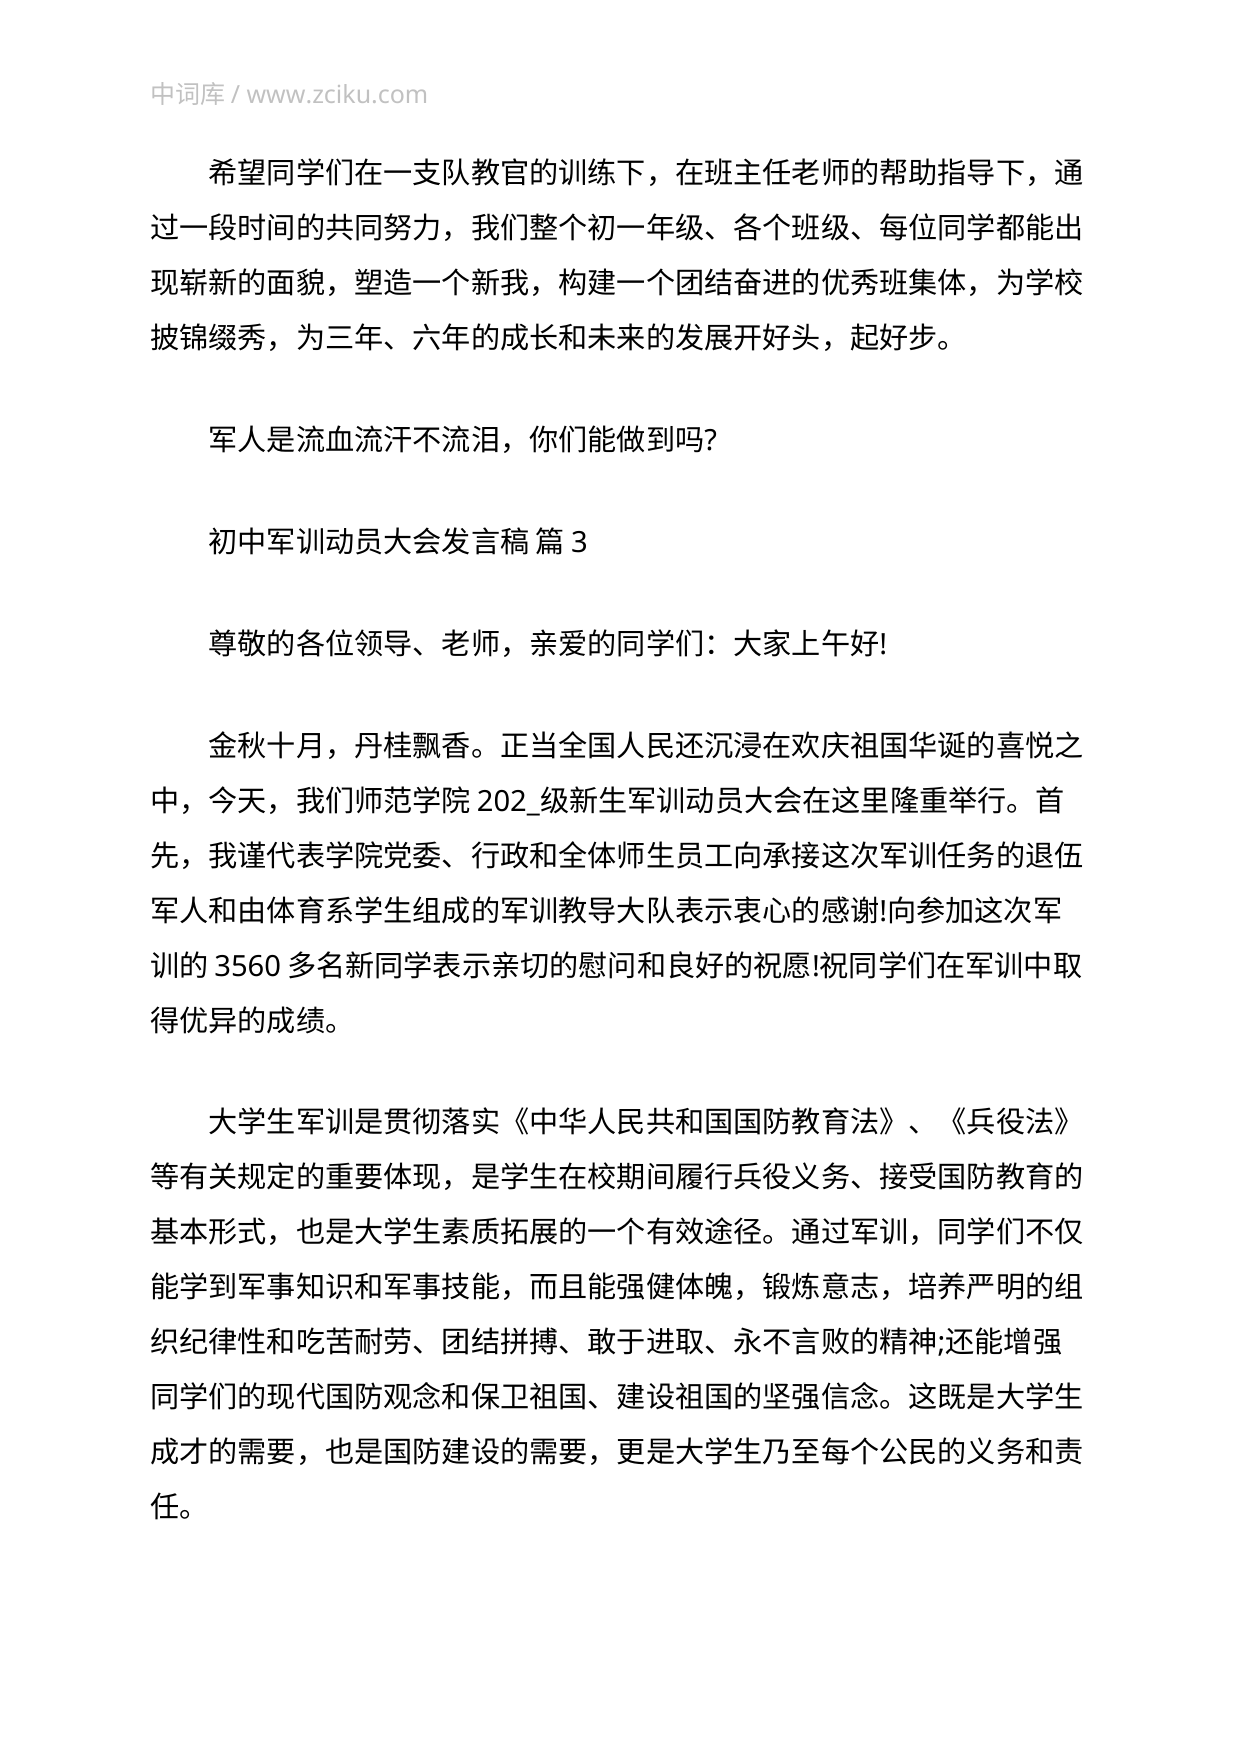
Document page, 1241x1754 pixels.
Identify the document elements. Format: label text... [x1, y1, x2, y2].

text 金秋十月，丹桂飘香。正当全国人民还沉浸在欢庆祖国华诞的喜悦之中，今天，我们师范学院202_级新生军训动员大会在这里隆重举行。首先，我谨代表学院党委、行政和全体师生员工向承接这次军训任务的退伍军人和由体育系学生组成的军训教导大队表示衷心的感谢!向参加这次军训的3560多名新同学表示亲切的慰问和良好的祝愿!祝同学们在军训中取得优异的成绩。 [150, 722, 1090, 1039]
text 尊敬的各位领导、老师，亲爱的同学们：大家上午好! [150, 620, 1090, 663]
text 军人是流血流汗不流泪，你们能做到吗? [150, 416, 1090, 459]
text 希望同学们在一支队教官的训练下，在班主任老师的帮助指导下，通过一段时间的共同努力，我们整个初一年级、各个班级、每位同学都能出现崭新的面貌，塑造一个新我，构建一个团结奋进的优秀班集体，为学校披锦缀秀，为三年、六年的成长和未来的发展开好头，起好步。 [150, 150, 1090, 357]
text 初中军训动员大会发言稿 篇3 [150, 518, 1090, 561]
text 大学生军训是贯彻落实《中华人民共和国国防教育法》、《兵役法》等有关规定的重要体现，是学生在校期间履行兵役义务、接受国防教育的基本形式，也是大学生素质拓展的一个有效途径。通过军训，同学们不仅能学到军事知识和军事技能，而且能强健体魄，锻炼意志，培养严明的组织纪律性和吃苦耐劳、团结拼搏、敢于进取、永不言败的精神;还能增强同学们的现代国防观念和保卫祖国、建设祖国的坚强信念。这既是大学生成才的需要，也是国防建设的需要，更是大学生乃至每个公民的义务和责任。 [150, 1099, 1090, 1526]
